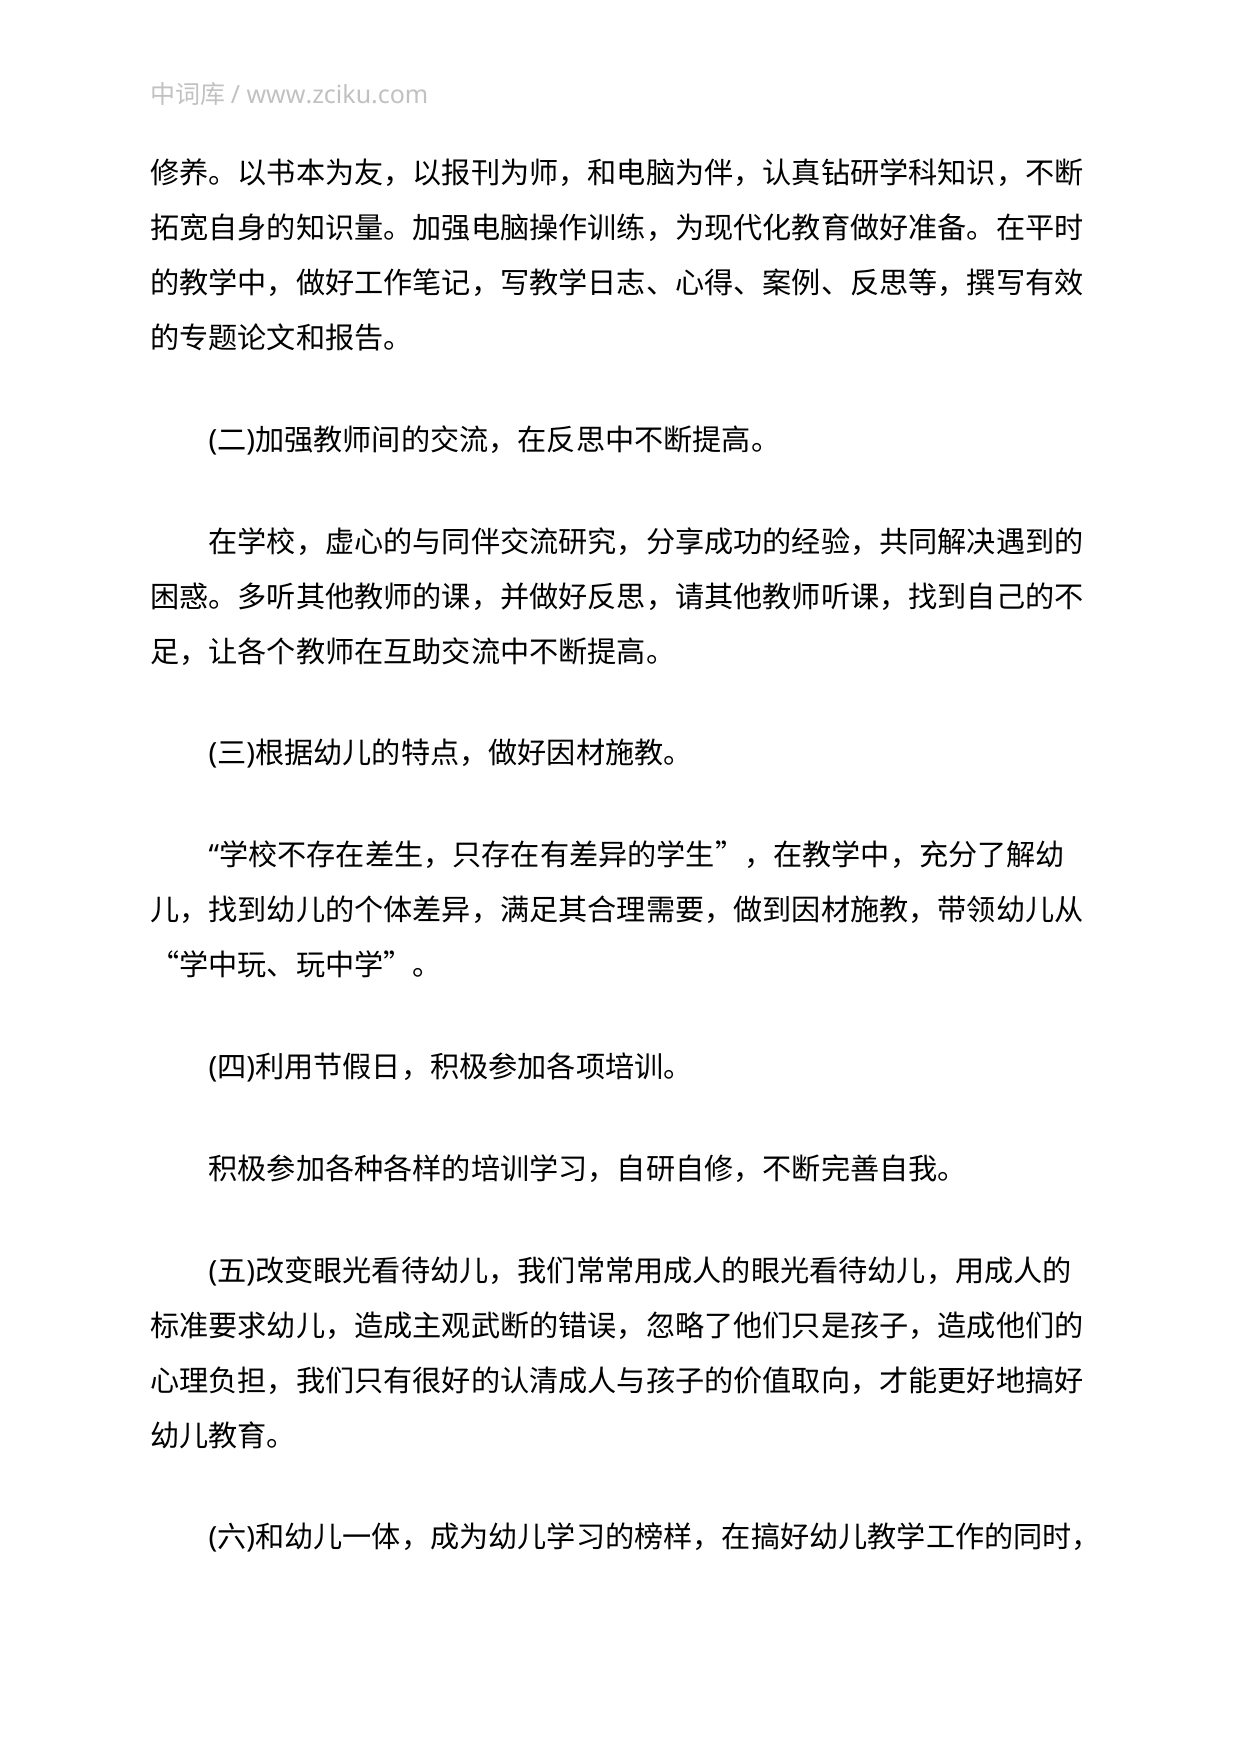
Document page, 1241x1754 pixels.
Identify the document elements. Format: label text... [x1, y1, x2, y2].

text 在学校，虚心的与同伴交流研究，分享成功的经验，共同解决遇到的困惑。多听其他教师的课，并做好反思，请其他教师听课，找到自己的不足，让各个教师在互助交流中不断提高。 [150, 518, 1090, 671]
text 积极参加各种各样的培训学习，自研自修，不断完善自我。 [150, 1146, 1090, 1188]
text (三)根据幼儿的特点，做好因材施教。 [150, 730, 1090, 772]
text (五)改变眼光看待幼儿，我们常常用成人的眼光看待幼儿，用成人的标准要求幼儿，造成主观武断的错误，忽略了他们只是孩子，造成他们的心理负担，我们只有很好的认清成人与孩子的价值取向，才能更好地搞好幼儿教育。 [150, 1247, 1090, 1454]
text (二)加强教师间的交流，在反思中不断提高。 [150, 416, 1090, 459]
text (四)利用节假日，积极参加各项培训。 [150, 1044, 1090, 1086]
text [150, 150, 1090, 357]
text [150, 1514, 1090, 1556]
text “学校不存在差生，只存在有差异的学生”，在教学中，充分了解幼儿，找到幼儿的个体差异，满足其合理需要，做到因材施教，带领幼儿从“学中玩、玩中学”。 [150, 832, 1090, 984]
